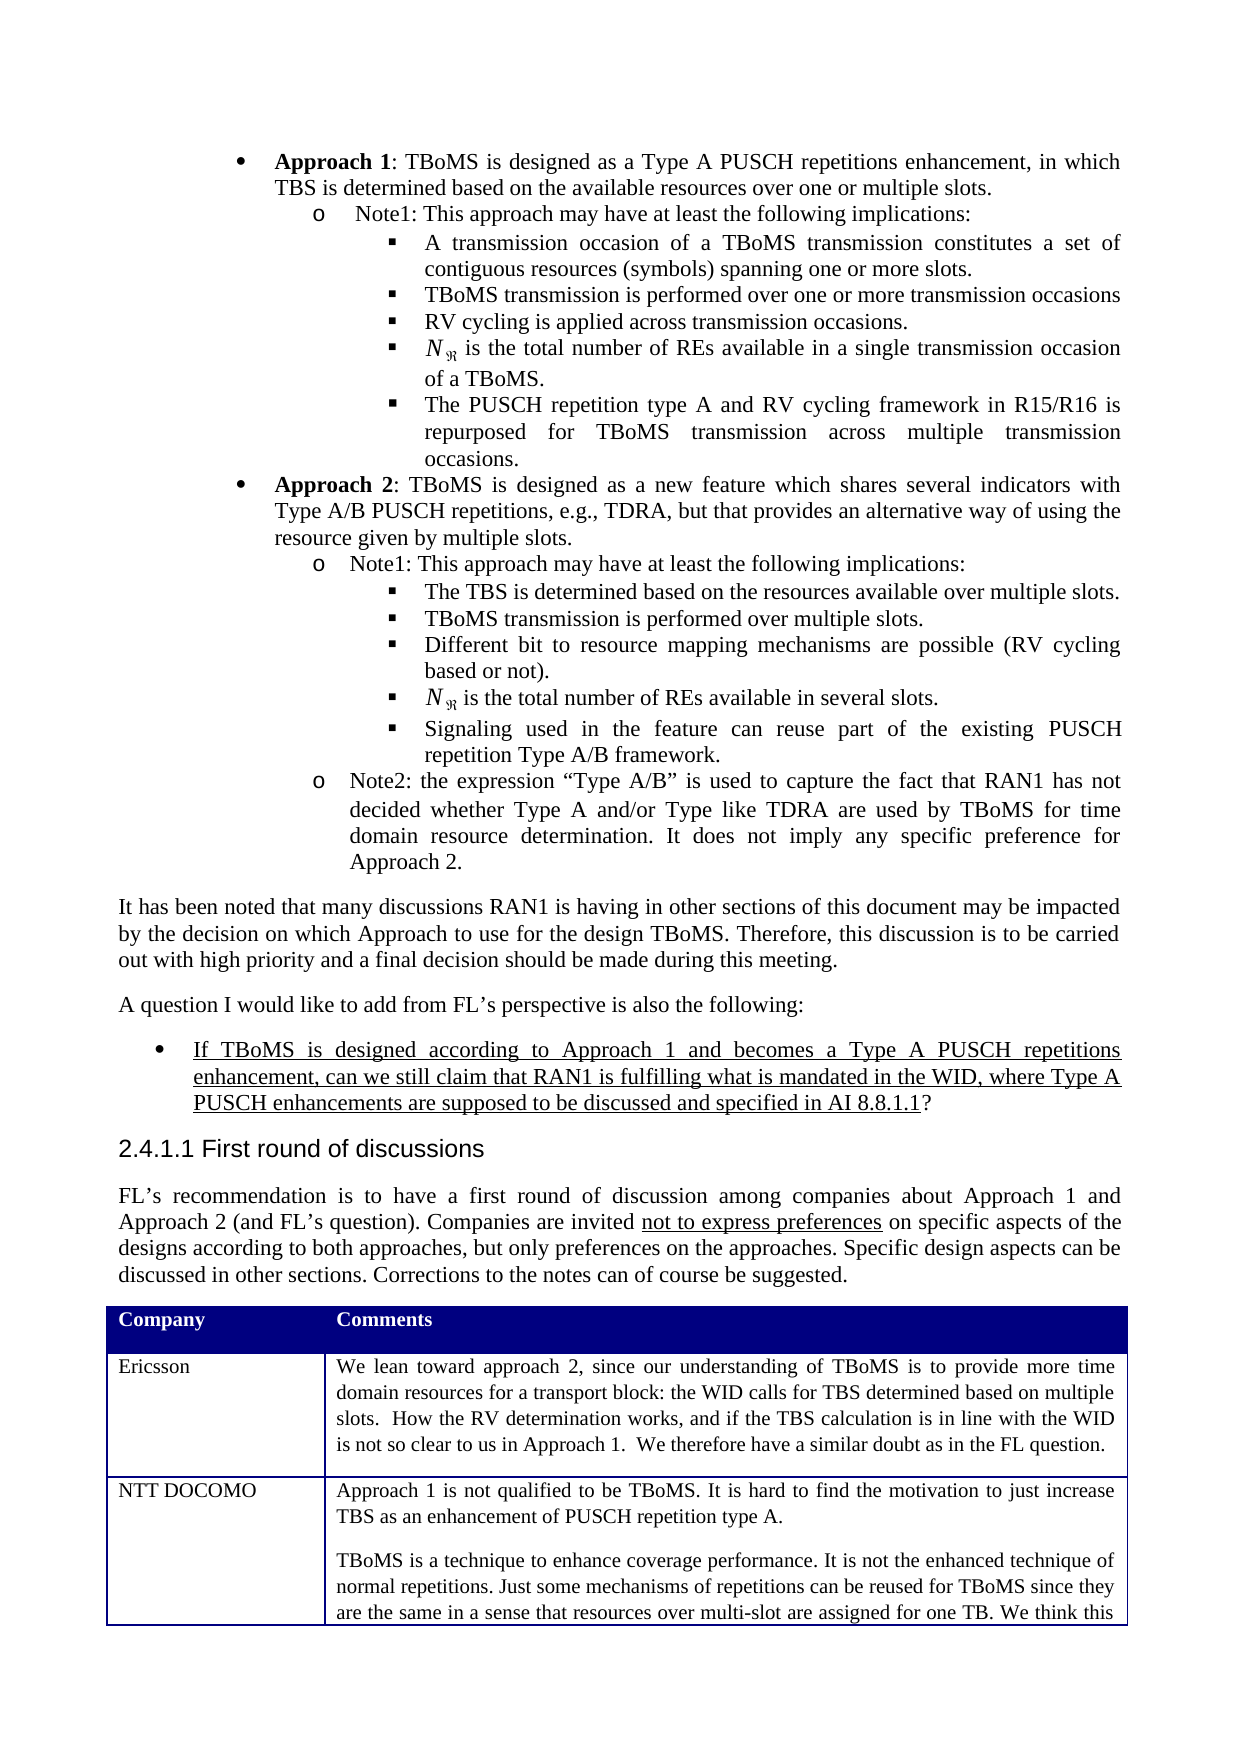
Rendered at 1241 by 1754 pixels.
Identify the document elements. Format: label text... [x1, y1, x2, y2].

table_header Company [108, 1307, 325, 1352]
table_cell Ericsson [108, 1354, 324, 1476]
table_header Comments [326, 1307, 1127, 1352]
list The TBS is determined based on the resources available over multiple slots. [387, 578, 1122, 604]
list Signaling used in the feature can reuse part of the existing PUSCH repetition Type A/B framework. [387, 715, 1122, 767]
list is the total number of REs available in a single transmission occasion of a TBoMS. [387, 334, 1122, 391]
list is the total number of REs available in several slots. [387, 684, 1122, 715]
list RV cycling is applied across transmission occasions. [387, 308, 1122, 334]
subtitle 2.4.1.1 First round of discussions [118, 1134, 1122, 1163]
list TBoMS transmission is performed over multiple slots. [387, 604, 1122, 631]
list TBoMS transmission is performed over one or more transmission occasions [387, 281, 1122, 308]
list The PUSCH repetition type A and RV cycling framework in R15/R16 is repurposed for TBoMS transmission across multiple transmission occasions. [387, 391, 1122, 471]
text A question I would like to add from FL’s perspective is also the following: [118, 991, 1122, 1018]
table_cell We lean toward approach 2, since our understanding of TBoMS is to provide more time domain resources for a transport block: the WID calls for TBS determined based on multiple slots. How the RV determination works, and if the TBS calculation is in line with the WID is not so clear to us in Approach 1. We therefore have a similar doubt as in the FL question. [326, 1354, 1127, 1476]
list A transmission occasion of a TBoMS transmission constitutes a set of contiguous resources (symbols) spanning one or more slots. [387, 229, 1122, 281]
list Note1: This approach may have at least the following implications: [312, 200, 1122, 229]
list Approach 2: TBoMS is designed as a new feature which shares several indicators with Type A/B PUSCH repetitions, e.g., TDRA, but that provides an alternative way of using the resource given by multiple slots. [237, 471, 1122, 550]
table_cell NTT DOCOMO [108, 1478, 324, 1624]
list Approach 1: TBoMS is designed as a Type A PUSCH repetitions enhancement, in which TBS is determined based on the available resources over one or multiple slots. [237, 148, 1122, 200]
list If TBoMS is designed according to Approach 1 and becomes a Type A PUSCH repetitions enhancement, can we still claim that RAN1 is fulfilling what is mandated in the WID, where Type A PUSCH enhancements are supposed to be discussed and specified in AI 8.8.1.1? [156, 1036, 1122, 1115]
list Note1: This approach may have at least the following implications: [312, 550, 1122, 578]
text It has been noted that many discussions RAN1 is having in other sections of this document may be impacted by the decision on which Approach to use for the design TBoMS. Therefore, this discussion is to be carried out with high priority and a final decision should be made during this meeting. [118, 893, 1122, 972]
text FL’s recommendation is to have a first round of discussion among companies about Approach 1 and Approach 2 (and FL’s question). Companies are invited not to express preferences on specific aspects of the designs according to both approaches, but only preferences on the approaches. Specific design aspects can be discussed in other sections. Corrections to the notes can of course be suggested. [118, 1182, 1122, 1287]
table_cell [326, 1478, 1127, 1624]
list Different bit to resource mapping mechanisms are possible (RV cycling based or not). [387, 631, 1122, 684]
list Note2: the expression “Type A/B” is used to capture the fact that RAN1 has not decided whether Type A and/or Type like TDRA are used by TBoMS for time domain resource determination. It does not imply any specific preference for Approach 2. [312, 767, 1122, 875]
